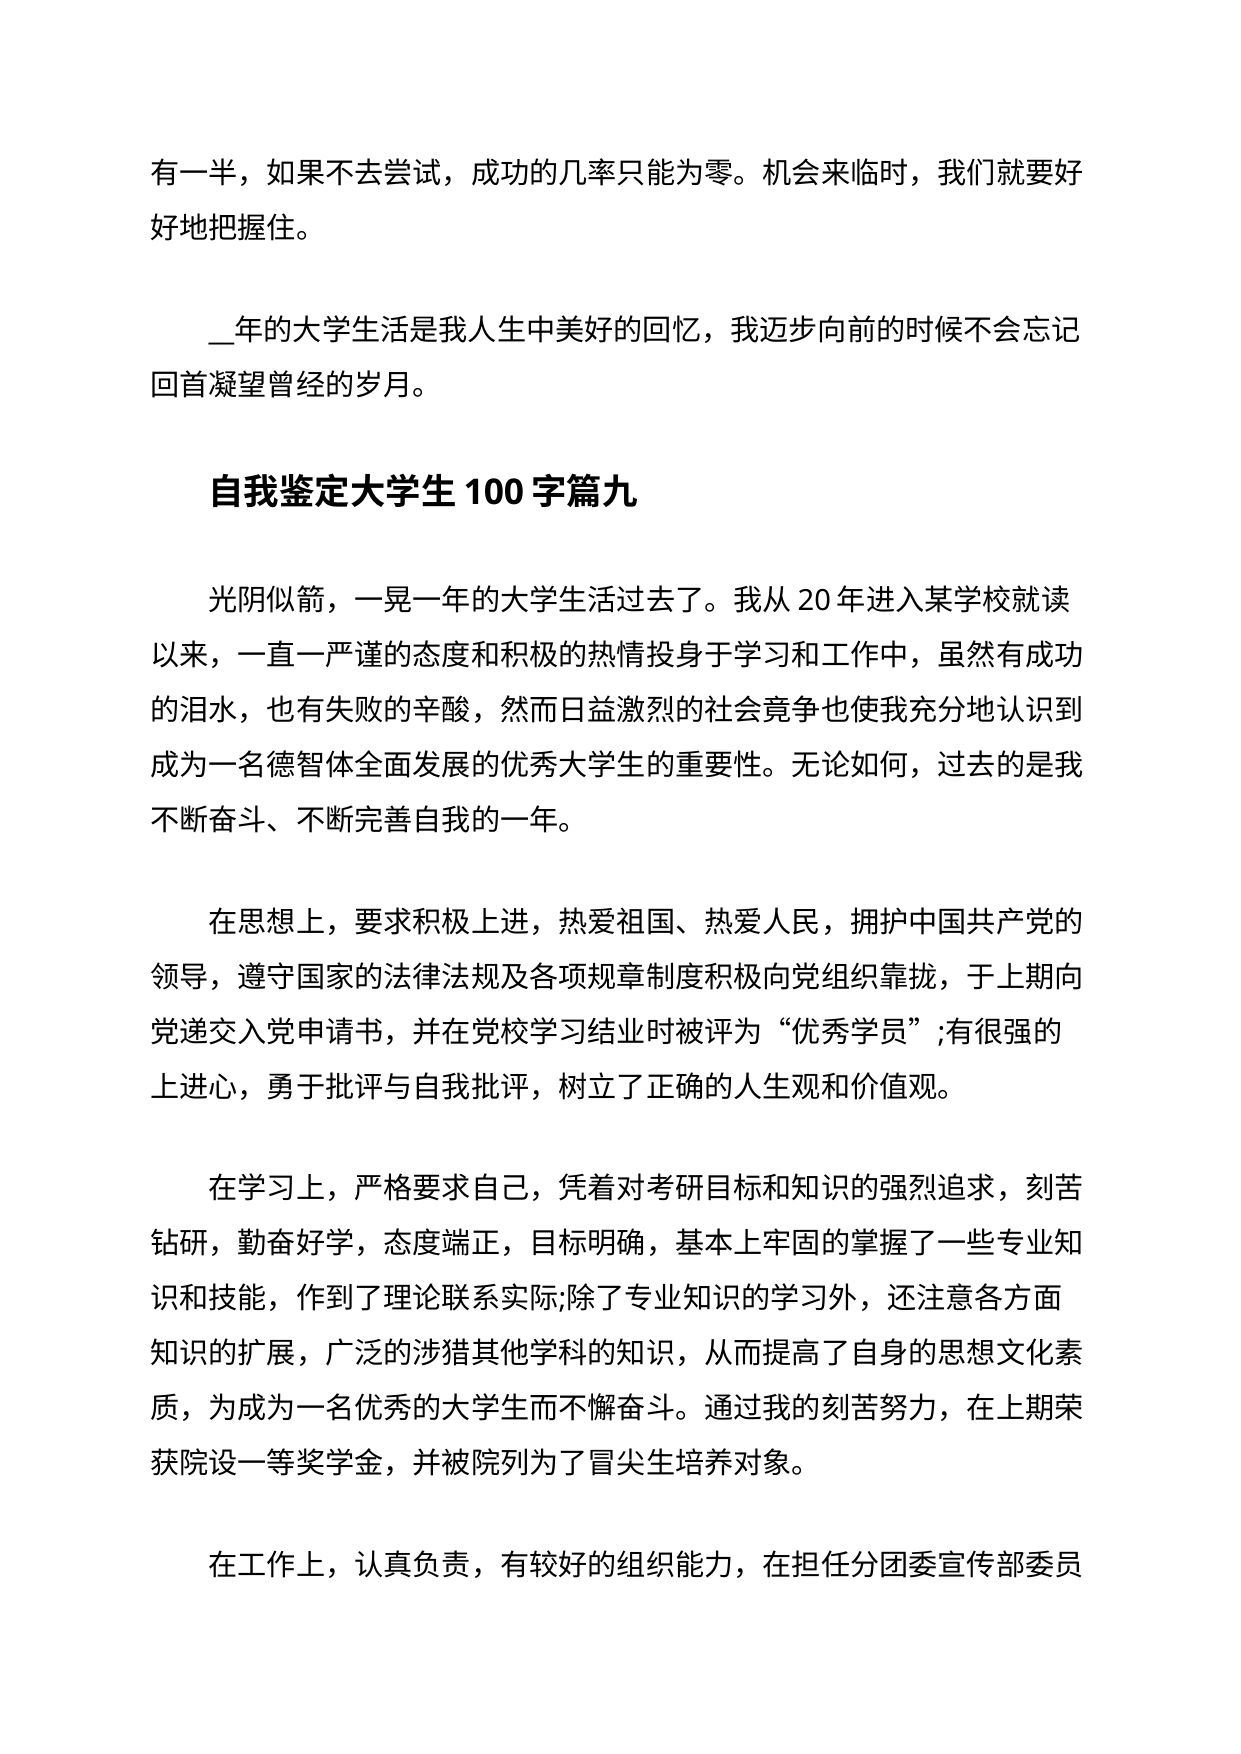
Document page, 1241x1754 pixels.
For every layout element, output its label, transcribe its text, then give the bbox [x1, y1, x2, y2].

text 在学习上，严格要求自己，凭着对考研目标和知识的强烈追求，刻苦钻研，勤奋好学，态度端正，目标明确，基本上牢固的掌握了一些专业知识和技能，作到了理论联系实际;除了专业知识的学习外，还注意各方面知识的扩展，广泛的涉猎其他学科的知识，从而提高了自身的思想文化素质，为成为一名优秀的大学生而不懈奋斗。通过我的刻苦努力，在上期荣获院设一等奖学金，并被院列为了冒尖生培养对象。 [150, 1165, 1090, 1482]
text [150, 1541, 1090, 1584]
text __年的大学生活是我人生中美好的回忆，我迈步向前的时候不会忘记回首凝望曾经的岁月。 [150, 307, 1090, 404]
text 光阴似箭，一晃一年的大学生活过去了。我从20年进入某学校就读以来，一直一严谨的态度和积极的热情投身于学习和工作中，虽然有成功的泪水，也有失败的辛酸，然而日益激烈的社会竟争也使我充分地认识到成为一名德智体全面发展的优秀大学生的重要性。无论如何，过去的是我不断奋斗、不断完善自我的一年。 [150, 577, 1090, 839]
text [150, 150, 1090, 247]
text 在思想上，要求积极上进，热爱祖国、热爱人民，拥护中国共产党的领导，遵守国家的法律法规及各项规章制度积极向党组织靠拢，于上期向党递交入党申请书，并在党校学习结业时被评为“优秀学员”;有很强的上进心，勇于批评与自我批评，树立了正确的人生观和价值观。 [150, 898, 1090, 1106]
text 自我鉴定大学生100字篇九 [150, 463, 1090, 515]
